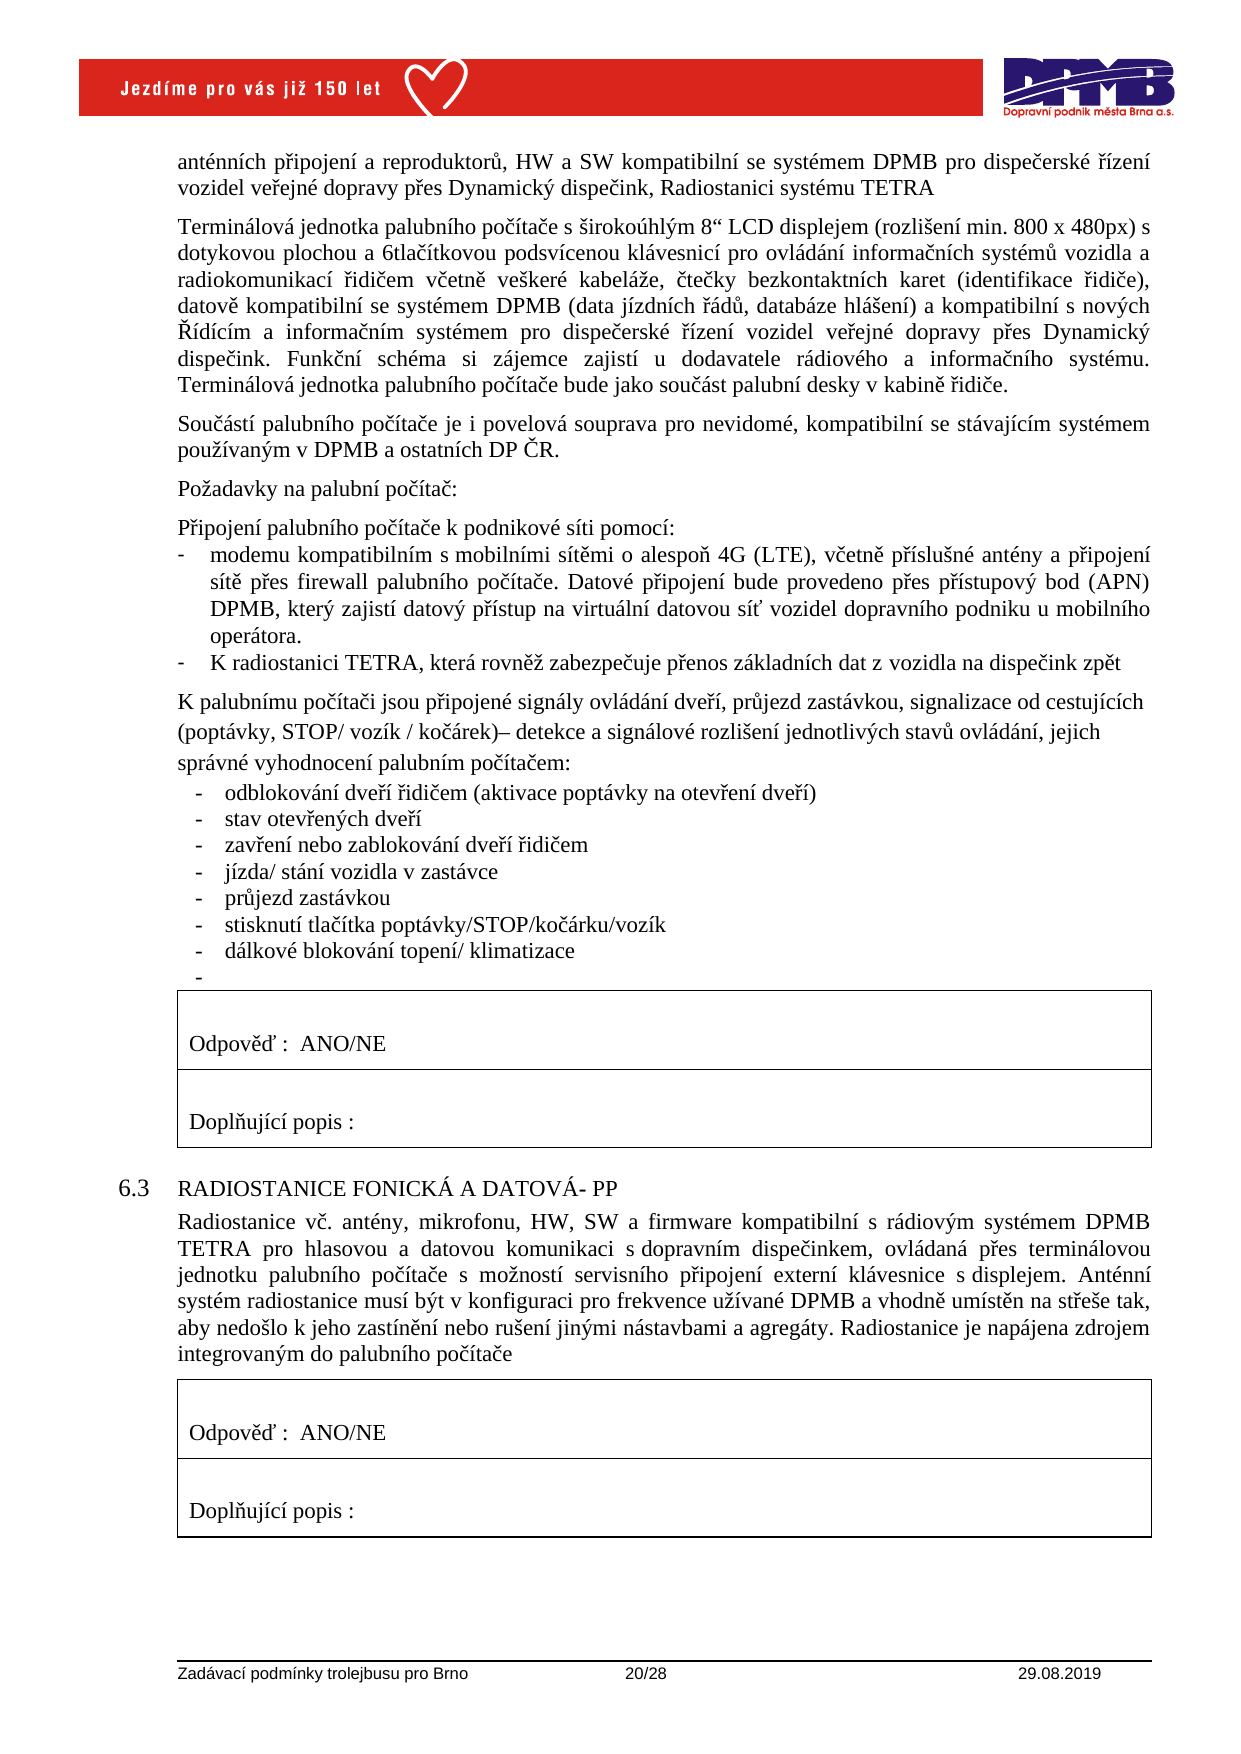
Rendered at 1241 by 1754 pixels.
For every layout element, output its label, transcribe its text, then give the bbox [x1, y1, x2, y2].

text K palubnímu počítači jsou připojené signály ovládání dveří, průjezd zastávkou, signalizace od cestujících (poptávky, STOP/ vozík / kočárek)– detekce a signálové rozlišení jednotlivých stavů ovládání, jejich správné vyhodnocení palubním počítačem: [177, 688, 1152, 775]
table_header Odpověď : ANO/NE [178, 1380, 1151, 1458]
text Terminálová jednotka palubního počítače s širokoúhlým 8“ LCD displejem (rozlišení min. 800 x 480px) s dotykovou plochou a 6tlačítkovou podsvícenou klávesnicí pro ovládání informačních systémů vozidla a radiokomunikací řidičem včetně veškeré kabeláže, čtečky bezkontaktních karet (identifikace řidiče), datově kompatibilní se systémem DPMB (data jízdních řádů, databáze hlášení) a kompatibilní s nových Řídícím a informačním systémem pro dispečerské řízení vozidel veřejné dopravy přes Dynamický dispečink. Funkční schéma si zájemce zajistí u dodavatele rádiového a informačního systému. Terminálová jednotka palubního počítače bude jako součást palubní desky v kabině řidiče. [177, 213, 1152, 397]
list průjezd zastávkou [195, 884, 1152, 911]
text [177, 148, 1152, 200]
text Součástí palubního počítače je i povelová souprava pro nevidomé, kompatibilní se stávajícím systémem používaným v DPMB a ostatních DP ČR. [177, 410, 1152, 463]
list dálkové blokování topení/ klimatizace [195, 937, 1152, 963]
list stisknutí tlačítka poptávky/STOP/kočárku/vozík [195, 911, 1152, 937]
table_cell Doplňující popis : [178, 1459, 1151, 1536]
text Připojení palubního počítače k podnikové síti pomocí: [177, 514, 1152, 540]
subtitle RADIOSTANICE FONICKÁ A DATOVÁ- PP [118, 1173, 1152, 1202]
text Radiostanice vč. antény, mikrofonu, HW, SW a firmware kompatibilní s rádiovým systémem DPMB TETRA pro hlasovou a datovou komunikaci s dopravním dispečinkem, ovládaná přes terminálovou jednotku palubního počítače s možností servisního připojení externí klávesnice s displejem. Anténní systém radiostanice musí být v konfiguraci pro frekvence užívané DPMB a vhodně umístěn na střeše tak, aby nedošlo k jeho zastínění nebo rušení jinými nástavbami a agregáty. Radiostanice je napájena zdrojem integrovaným do palubního počítače [177, 1208, 1152, 1366]
list modemu kompatibilním s mobilními sítěmi o alespoň 4G (LTE), včetně příslušné antény a připojení sítě přes firewall palubního počítače. Datové připojení bude provedeno přes přístupový bod (APN) DPMB, který zajistí datový přístup na virtuální datovou síť vozidel dopravního podniku u mobilního operátora. [177, 540, 1152, 649]
text Požadavky na palubní počítač: [177, 475, 1152, 501]
table_header Odpověď : ANO/NE [178, 991, 1151, 1068]
list stav otevřených dveří [195, 805, 1152, 832]
list jízda/ stání vozidla v zastávce [195, 858, 1152, 884]
list odblokování dveří řidičem (aktivace poptávky na otevření dveří) [195, 779, 1152, 805]
list zavření nebo zablokování dveří řidičem [195, 832, 1152, 858]
list K radiostanici TETRA, která rovněž zabezpečuje přenos základních dat z vozidla na dispečink zpět [177, 649, 1152, 676]
table_cell Doplňující popis : [178, 1070, 1151, 1147]
